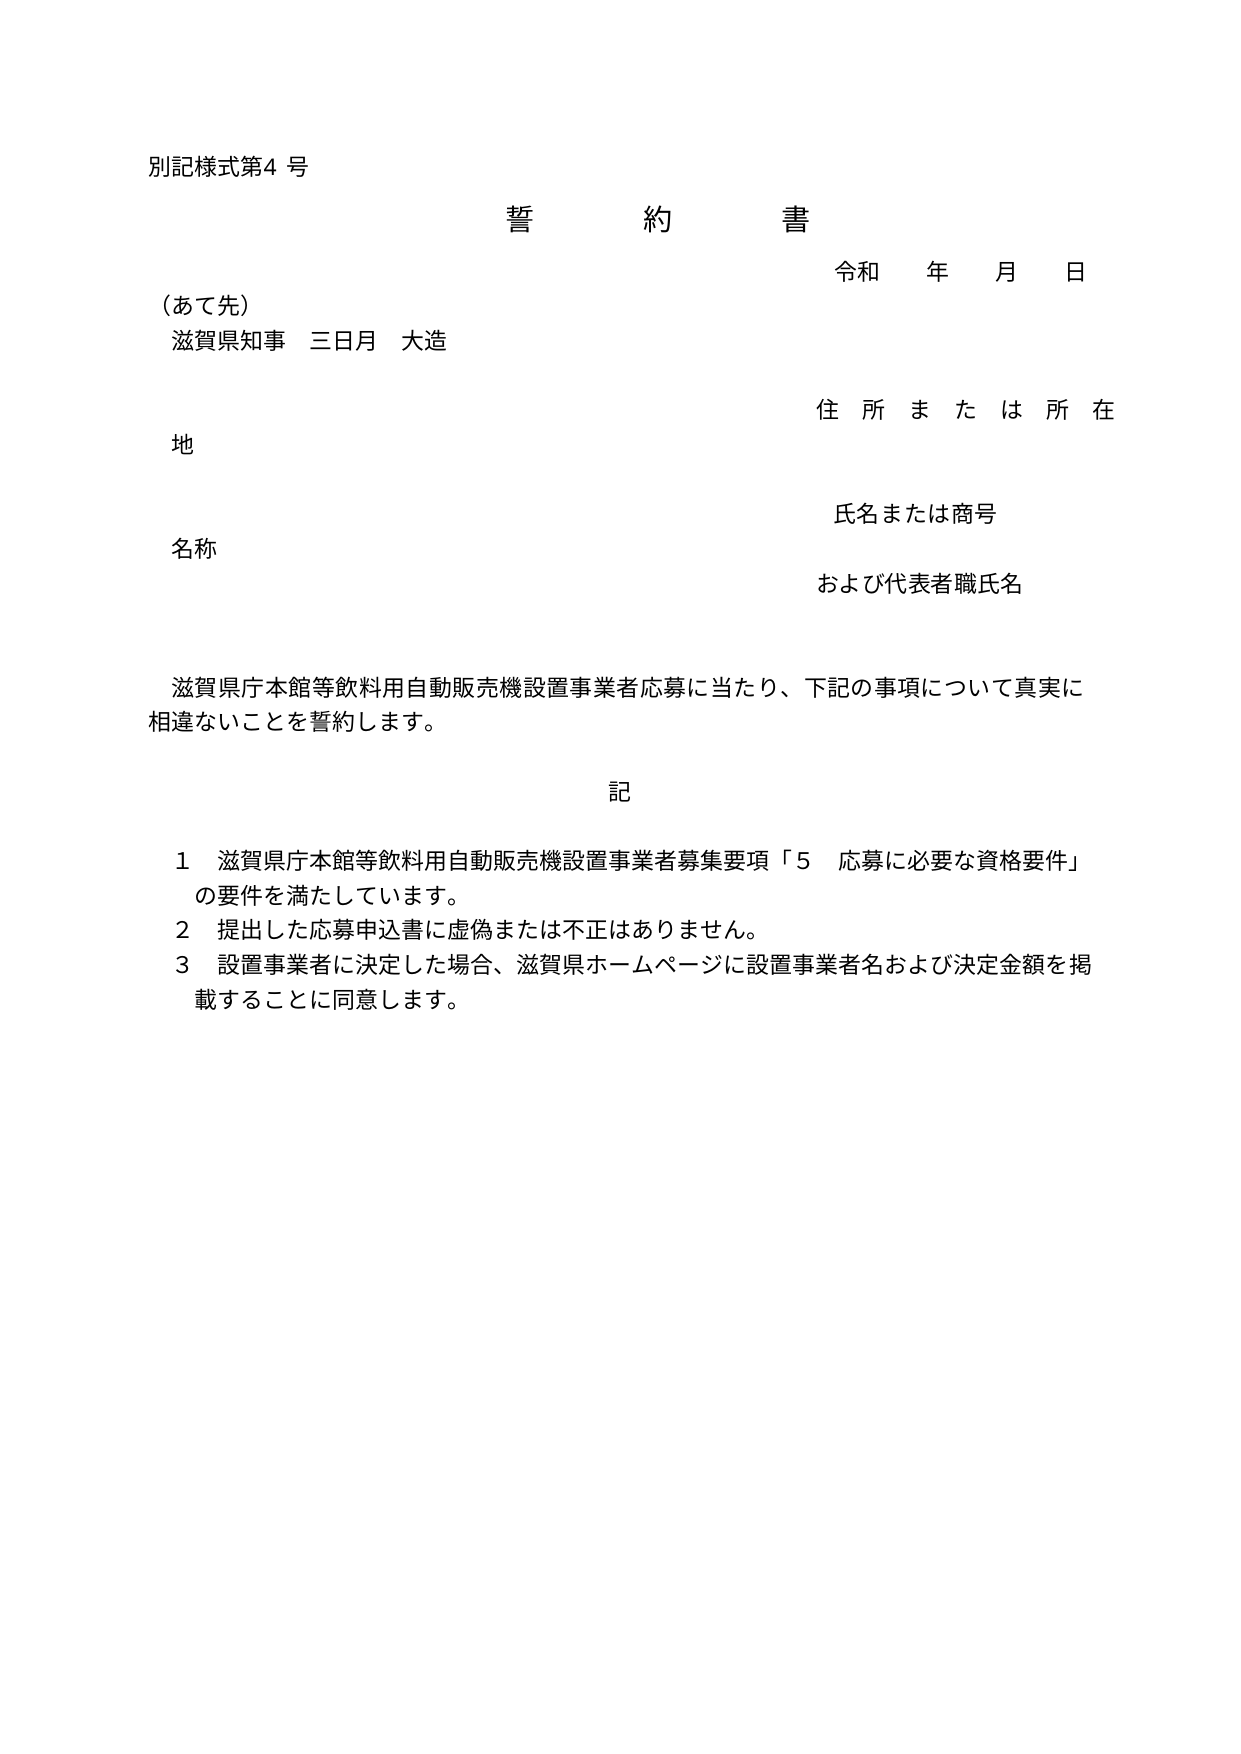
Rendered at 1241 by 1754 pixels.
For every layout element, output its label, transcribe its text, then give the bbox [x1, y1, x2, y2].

text 住所または所在地 [148, 391, 1000, 461]
text 令和 年 月 日 [148, 253, 1087, 287]
text （あて先） [148, 287, 1000, 322]
text 誓 約 書 [148, 183, 1000, 253]
text ３ 設置事業者に決定した場合、滋賀県ホームページに設置事業者名および決定金額を掲載することに同意します。 [148, 946, 1092, 1016]
text 滋賀県知事 三日月 大造 [171, 322, 1000, 357]
text １ 滋賀県庁本館等飲料用自動販売機設置事業者募集要項「５ 応募に必要な資格要件」の要件を満たしています。 [148, 842, 1092, 912]
text および代表者職氏名 [148, 565, 1093, 599]
text 別記様式第4号 [148, 148, 1000, 183]
text 氏名または商号名称 [148, 495, 1000, 565]
text 滋賀県庁本館等飲料用自動販売機設置事業者応募に当たり、下記の事項について真実に相違ないことを誓約します。 [148, 669, 1087, 738]
text ２ 提出した応募申込書に虚偽または不正はありません。 [148, 912, 1092, 946]
subtitle 記 [148, 773, 1092, 808]
